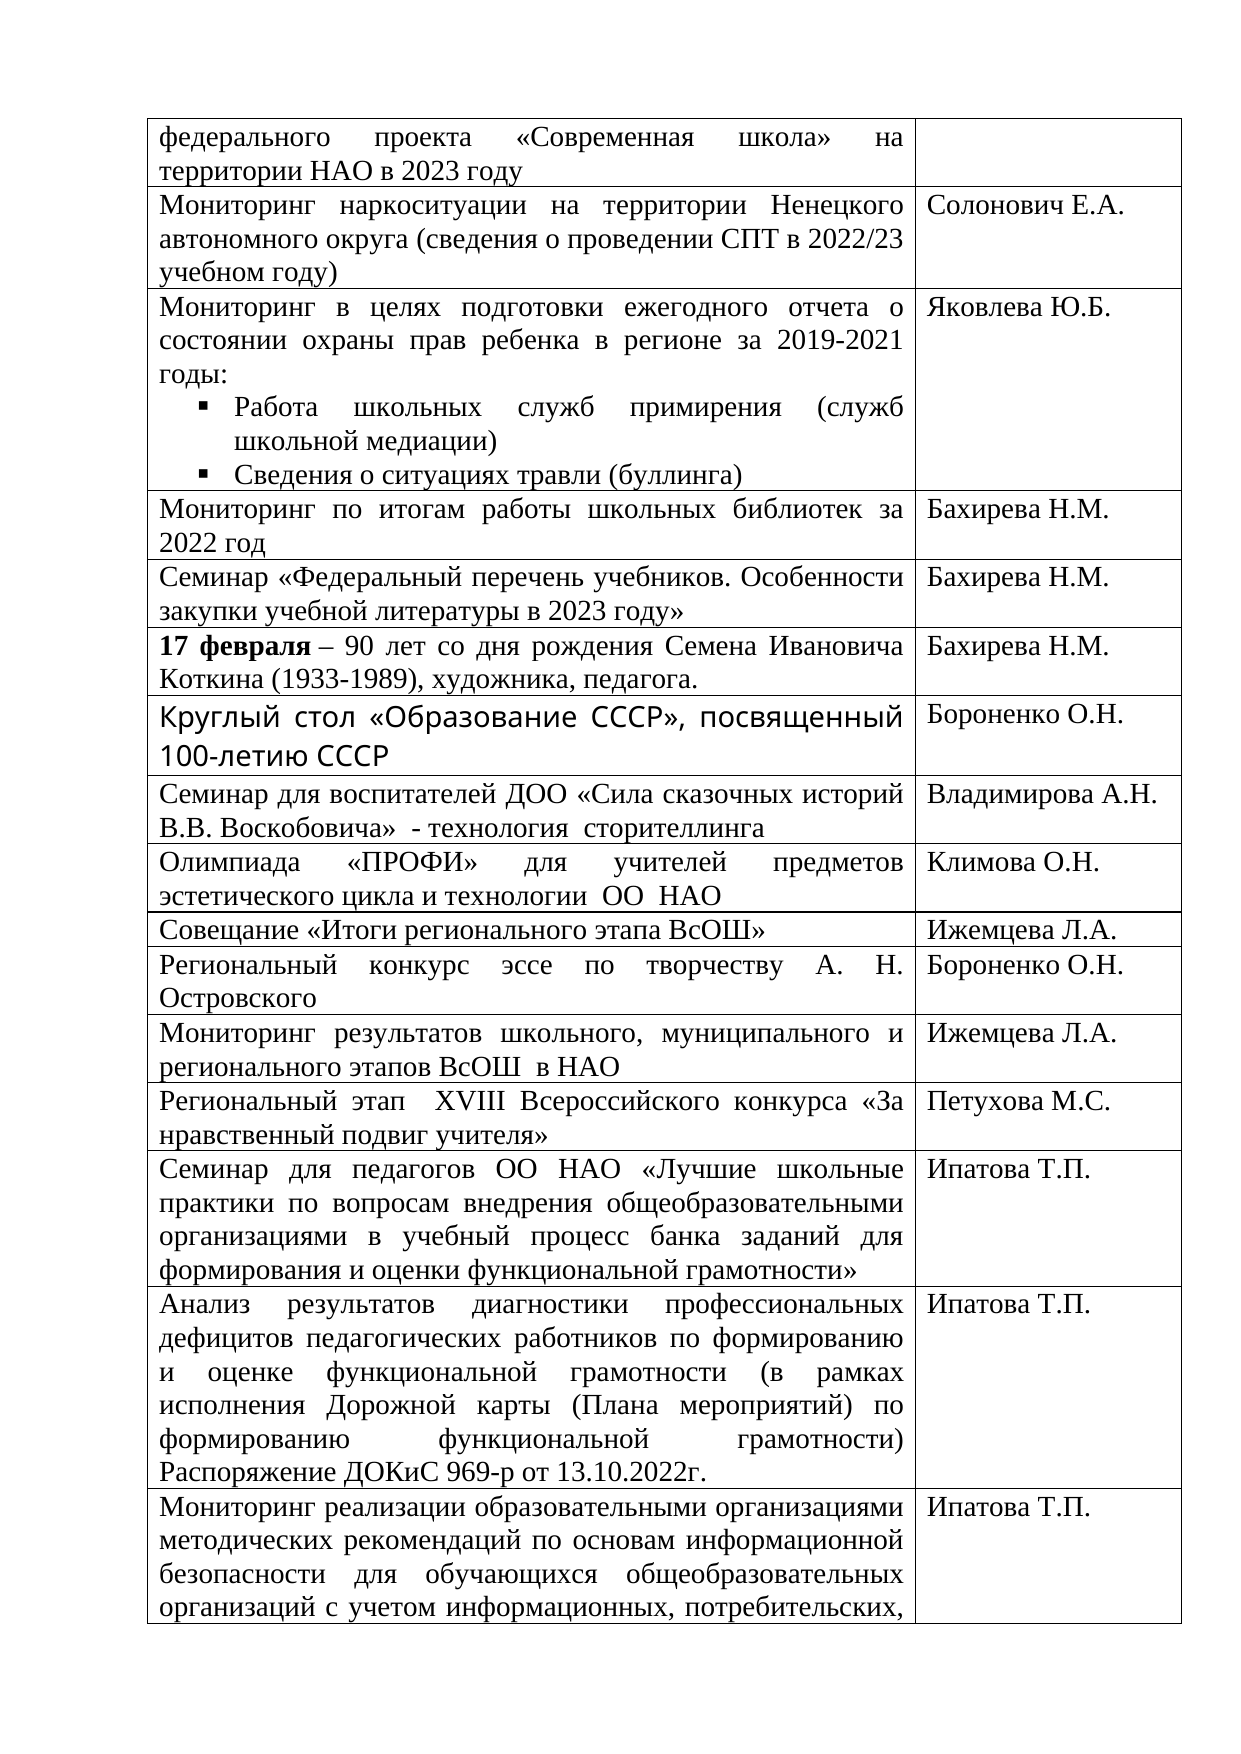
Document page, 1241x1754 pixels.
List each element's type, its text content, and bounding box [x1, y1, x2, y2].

table_cell Бахирева Н.М. [916, 628, 1181, 695]
table_cell 17 февраля – 90 лет со дня рождения Семена Ивановича Коткина (1933-1989), художника, педагога. [698, 628, 915, 695]
table_cell Солонович Е.А. [916, 187, 1181, 288]
table_cell Семинар для воспитателей ДОО «Сила сказочных историй В.В. Воскобовича» - технология сторителлинга [148, 776, 915, 843]
table_cell Мониторинг результатов школьного, муниципального и регионального этапов ВсОШ в НАО [148, 1015, 915, 1082]
table_cell Мониторинг в целях подготовки ежегодного отчета о состоянии охраны прав ребенка в регионе за 2019-2021 годы: Работа школьных служб примирения (служб школьной медиации) Сведения о ситуациях травли (буллинга) [148, 289, 915, 490]
table_cell Семинар для педагогов ОО НАО «Лучшие школьные практики по вопросам внедрения общеобразовательными организациями в учебный процесс банка заданий для формирования и оценки функциональной грамотности» [148, 1151, 915, 1286]
table_cell Яковлева Ю.Б. [916, 289, 1181, 490]
table_cell Бахирева Н.М. [916, 491, 1181, 558]
table_cell Ипатова Т.П. [916, 1151, 1181, 1286]
table_cell Бахирева Н.М. [916, 560, 1181, 627]
table_cell Совещание «Итоги регионального этапа ВсОШ» [148, 913, 915, 946]
table_cell Ижемцева Л.А. [916, 1015, 1181, 1082]
table_cell Климова О.Н. [916, 844, 1181, 911]
table_cell Анализ результатов диагностики профессиональных дефицитов педагогических работников по формированию и оценке функциональной грамотности (в рамках исполнения Дорожной карты (Плана мероприятий) по формированию функциональной грамотности) Распоряжение ДОКиС 969-р от 13.10.2022г. [148, 1287, 915, 1488]
table_cell Бороненко О.Н. [916, 696, 1181, 775]
table_cell Мониторинг по итогам работы школьных библиотек за 2022 год [148, 491, 915, 558]
table_cell Ипатова Т.П. [916, 1489, 1181, 1623]
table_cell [148, 1489, 915, 1623]
table_cell Олимпиада «ПРОФИ» для учителей предметов эстетического цикла и технологии ОО НАО [148, 844, 915, 911]
table_cell Петухова М.С. [916, 1083, 1181, 1150]
table_cell Ипатова Т.П. [916, 1287, 1181, 1488]
table_cell Владимирова А.Н. [916, 776, 1181, 843]
table_cell Региональный конкурс эссе по творчеству А. Н. Островского [148, 947, 915, 1014]
table_cell Ижемцева Л.А. [916, 913, 1181, 946]
table_cell Круглый стол «Образование СССР», посвященный 100-летию СССР [148, 696, 915, 775]
table_cell Бороненко О.Н. [916, 947, 1181, 1014]
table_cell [916, 119, 1181, 186]
table_cell Региональный этап XVIII Всероссийского конкурса «За нравственный подвиг учителя» [148, 1083, 915, 1150]
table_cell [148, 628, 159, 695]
table_cell Семинар «Федеральный перечень учебников. Особенности закупки учебной литературы в 2023 году» [148, 560, 915, 627]
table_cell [148, 119, 915, 186]
table_cell Мониторинг наркоситуации на территории Ненецкого автономного округа (сведения о проведении СПТ в 2022/23 учебном году) [148, 187, 915, 288]
